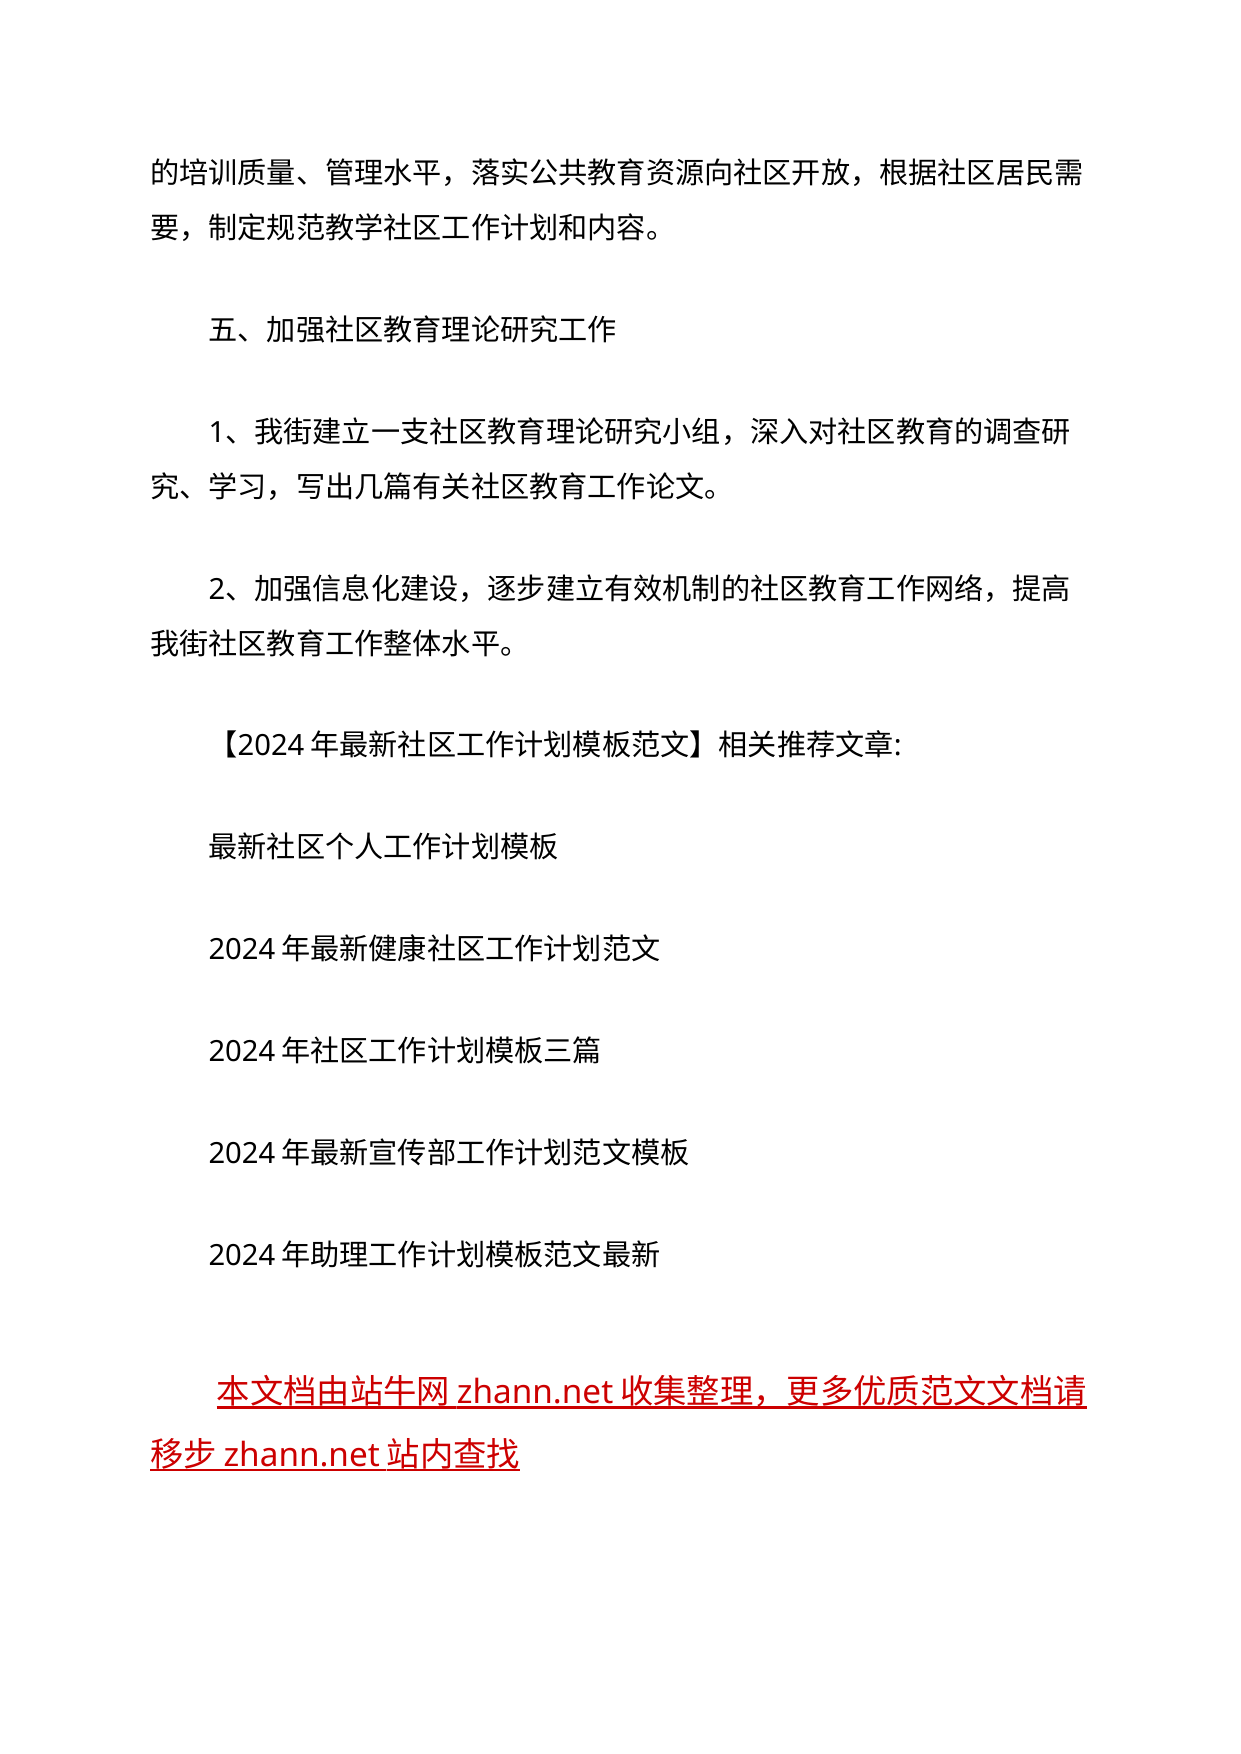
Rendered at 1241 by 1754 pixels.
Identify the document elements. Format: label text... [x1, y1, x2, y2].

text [150, 150, 1090, 247]
text 1、我街建立一支社区教育理论研究小组，深入对社区教育的调查研究、学习，写出几篇有关社区教育工作论文。 [150, 408, 1090, 506]
text 2、加强信息化建设，逐步建立有效机制的社区教育工作网络，提高我街社区教育工作整体水平。 [150, 565, 1090, 662]
text 【2024年最新社区工作计划模板范文】相关推荐文章: [150, 722, 1090, 764]
text 本文档由站牛网zhann.net收集整理，更多优质范文文档请移步zhann.net站内查找 [150, 1365, 1090, 1476]
text 最新社区个人工作计划模板 [150, 824, 1090, 866]
text 2024年助理工作计划模板范文最新 [150, 1232, 1090, 1274]
text 2024年最新宣传部工作计划范文模板 [150, 1130, 1090, 1172]
text 2024年最新健康社区工作计划范文 [150, 926, 1090, 968]
text 2024年社区工作计划模板三篇 [150, 1028, 1090, 1070]
text 五、加强社区教育理论研究工作 [150, 307, 1090, 349]
